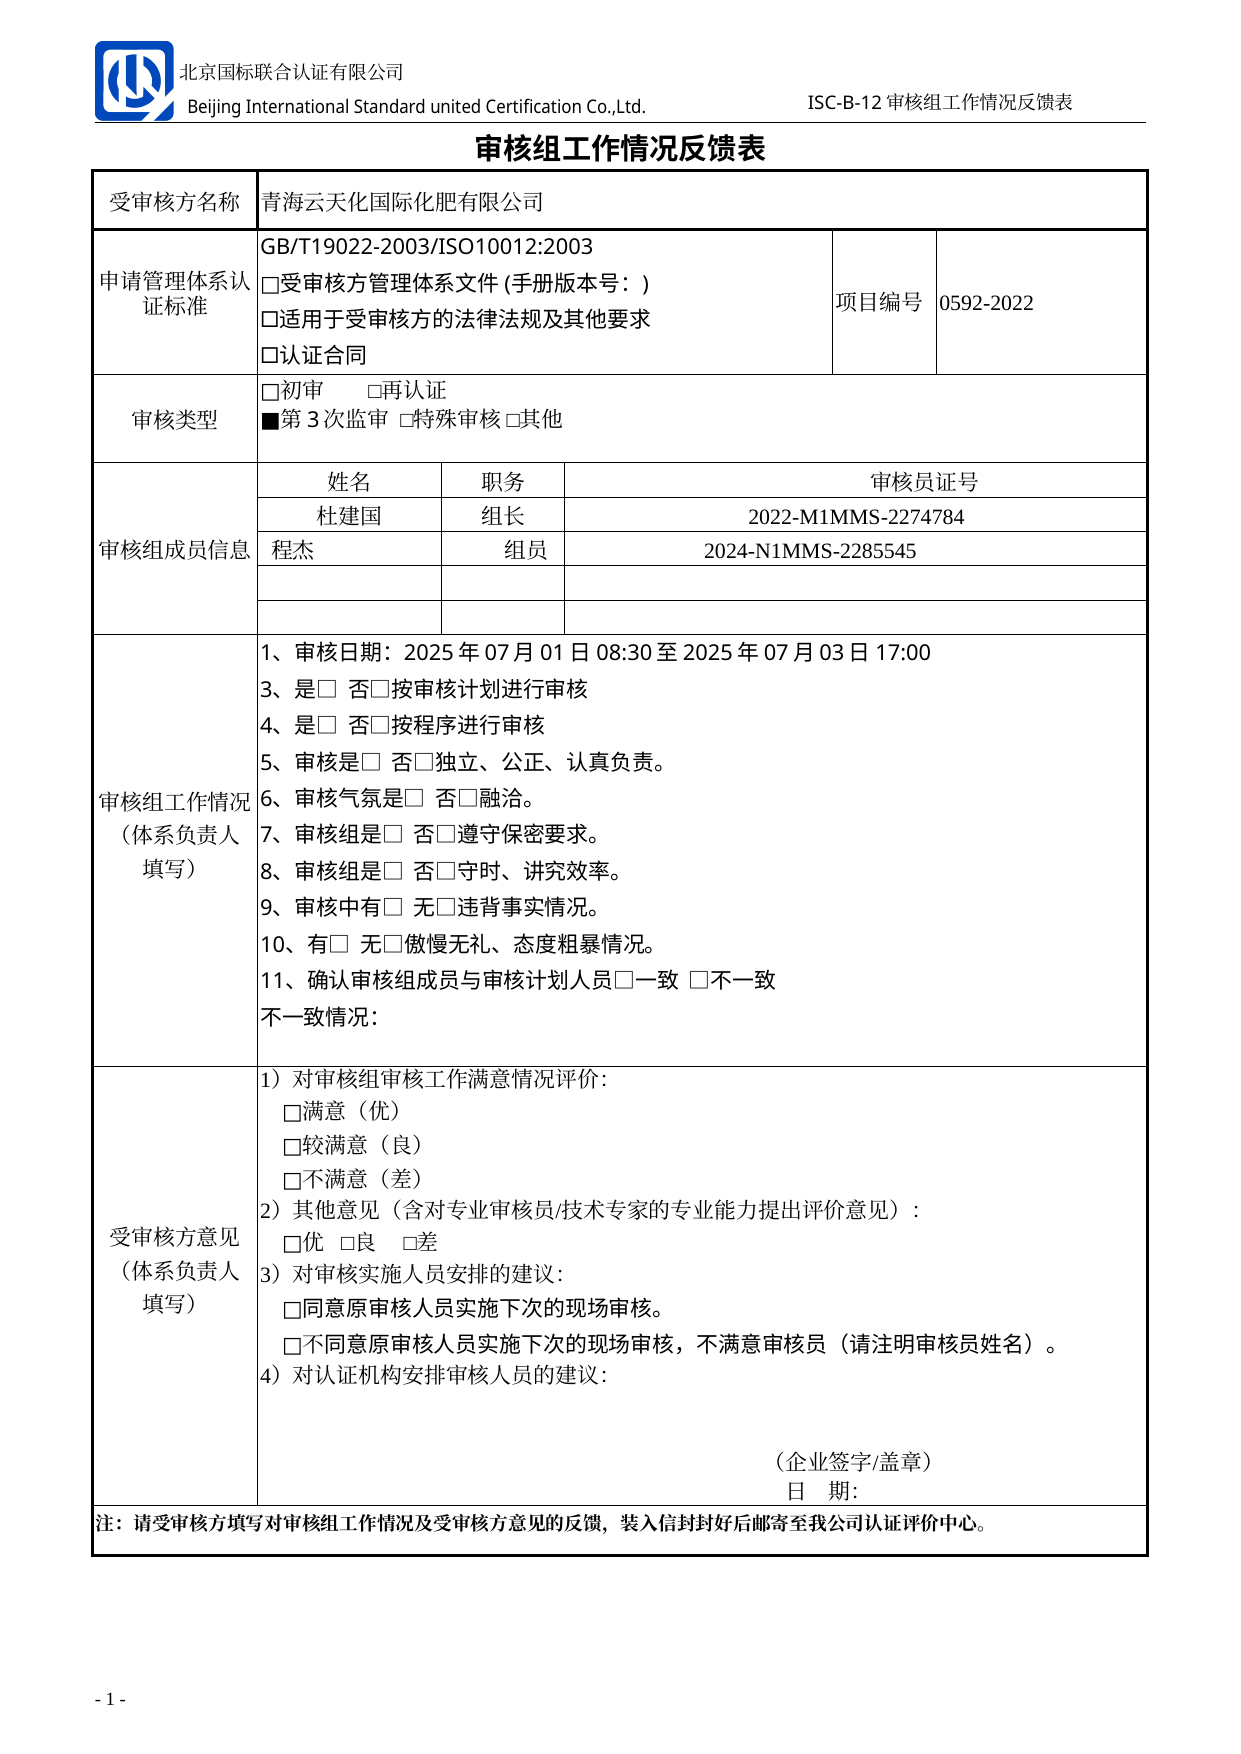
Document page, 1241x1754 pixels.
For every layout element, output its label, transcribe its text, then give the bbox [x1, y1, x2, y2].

table_cell 姓名 [258, 463, 441, 497]
table_cell 组长 [442, 498, 564, 531]
table_cell 0592-2022 [937, 231, 1146, 374]
table_cell 组员 [442, 532, 564, 565]
table_cell 受审核方意见（体系负责人 填写） [94, 1067, 257, 1504]
table_cell 审核类型 [94, 375, 257, 462]
table_cell 程杰 [258, 532, 441, 565]
table_header 青海云天化国际化肥有限公司 [259, 172, 1146, 228]
table_cell 审核组工作情况（体系负责人 填写） [94, 635, 257, 1066]
picture [95, 41, 174, 121]
table_header 受审核方名称 [94, 172, 256, 228]
table_cell [442, 601, 564, 634]
table_cell 项目编号 [833, 231, 936, 374]
table_cell 申请管理体系认证标准 [94, 231, 257, 374]
table_cell GB/T19022-2003/ISO10012:2003 □受审核方管理体系文件 (手册版本号：) 适用于受审核方的法律法规及其他要求 认证合同 [258, 231, 832, 374]
table_cell 2022-M1MMS-2274784 [565, 498, 1146, 531]
table_cell [565, 566, 1146, 600]
table_cell [258, 566, 441, 600]
table_cell 注：请受审核方填写对审核组工作情况及受审核方意见的反馈，装入信封封好后邮寄至我公司认证评价中心。 [94, 1506, 1146, 1554]
table_cell [442, 566, 564, 600]
table_cell 职务 [442, 463, 564, 497]
table_cell 2024-N1MMS-2285545 [565, 532, 1146, 565]
table_cell 审核员证号 [565, 463, 1146, 497]
table_cell 审核组成员信息 [94, 463, 257, 634]
table_cell [258, 601, 441, 634]
table_cell [565, 601, 1146, 634]
table_cell 1、审核日期：2025年07月01日 08:30至2025年07月03日 17:00 3、是□ 否□按审核计划进行审核 4、是□ 否□按程序进行审核 5、审核是□ 否□独立、公正、认真负责。 6、审核气氛是□ 否□融洽。 7、审核组是□ 否□遵守保密要求。 8、审核组是□ 否□守时、讲究效率。 9、审核中有□ 无□违背事实情况。 10、有□ 无□傲慢无礼、态度粗暴情况。 11、确认审核组成员与审核计划人员□一致 □不一致 不一致情况： [258, 635, 1146, 1066]
table_cell 1）对审核组审核工作满意情况评价： □满意（优） □较满意（良） □不满意（差） 2）其他意见（含对专业审核员/技术专家的专业能力提出评价意见）： □优 □良 □差 3）对审核实施人员安排的建议： □同意原审核人员实施下次的现场审核。 □不同意原审核人员实施下次的现场审核，不满意审核员（请注明审核员姓名）。 4）对认证机构安排审核人员的建议： （企业签字/盖章） 日 期： [258, 1067, 1146, 1504]
table_cell □初审 □再认证 ■第3次监审 □特殊审核 □其他 [258, 375, 1146, 462]
text 审核组工作情况反馈表 [94, 123, 1146, 169]
table_cell 杜建国 [258, 498, 441, 531]
